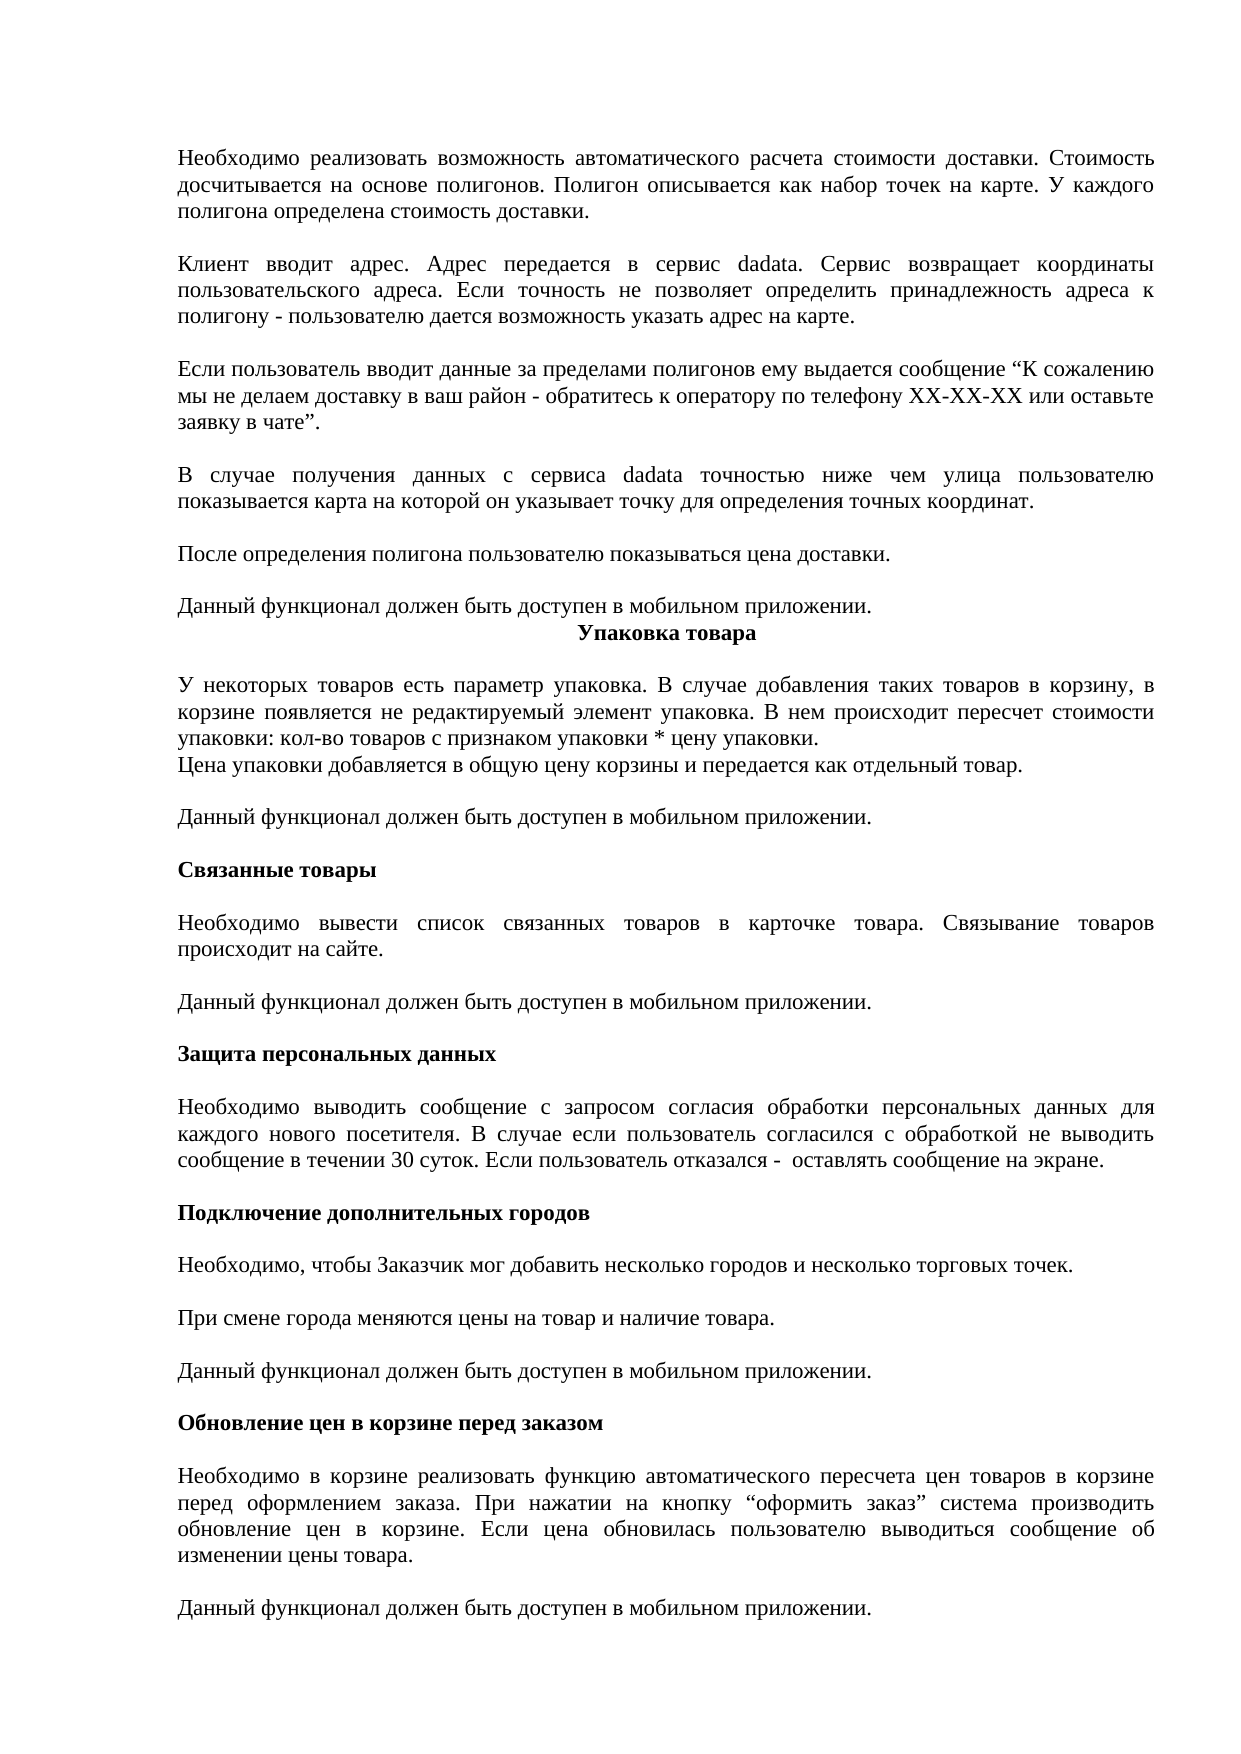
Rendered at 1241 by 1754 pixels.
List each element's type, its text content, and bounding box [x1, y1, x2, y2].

text Подключение дополнительных городов [177, 1199, 1156, 1225]
text Данный функционал должен быть доступен в мобильном приложении. [177, 988, 1156, 1014]
text Данный функционал должен быть доступен в мобильном приложении. [177, 803, 1156, 830]
text Необходимо, чтобы Заказчик мог добавить несколько городов и несколько торговых точек. [177, 1251, 1156, 1278]
text Цена упаковки добавляется в общую цену корзины и передается как отдельный товар. [177, 751, 1156, 777]
text Данный функционал должен быть доступен в мобильном приложении. [177, 1594, 1156, 1620]
text После определения полигона пользователю показываться цена доставки. [177, 540, 1156, 566]
text Клиент вводит адрес. Адрес передается в сервис dadata. Сервис возвращает координаты пользовательского адреса. Если точность не позволяет определить принадлежность адреса к полигону - пользователю дается возможность указать адрес на карте. [177, 250, 1156, 329]
text Необходимо реализовать возможность автоматического расчета стоимости доставки. Стоимость досчитывается на основе полигонов. Полигон описывается как набор точек на карте. У каждого полигона определена стоимость доставки. [177, 144, 1156, 223]
text У некоторых товаров есть параметр упаковка. В случае добавления таких товаров в корзину, в корзине появляется не редактируемый элемент упаковка. В нем происходит пересчет стоимости упаковки: кол-во товаров с признаком упаковки * цену упаковки. [177, 672, 1156, 751]
text В случае получения данных с сервиса dadata точностью ниже чем улица пользователю показывается карта на которой он указывает точку для определения точных координат. [177, 461, 1156, 513]
text Связанные товары [177, 856, 1156, 882]
text Данный функционал должен быть доступен в мобильном приложении. [177, 1357, 1156, 1383]
text Обновление цен в корзине перед заказом [177, 1409, 1156, 1436]
text Необходимо выводить сообщение с запросом согласия обработки персональных данных для каждого нового посетителя. В случае если пользователь согласился с обработкой не выводить сообщение в течении 30 суток. Если пользователь отказался - оставлять сообщение на экране. [177, 1093, 1156, 1172]
text Упаковка товара [177, 619, 1156, 645]
text Данный функционал должен быть доступен в мобильном приложении. [177, 592, 1156, 619]
text Если пользователь вводит данные за пределами полигонов ему выдается сообщение “К сожалению мы не делаем доставку в ваш район - обратитесь к оператору по телефону XX-XX-XX или оставьте заявку в чате”. [177, 355, 1156, 434]
text Защита персональных данных [177, 1041, 1156, 1067]
text При смене города меняются цены на товар и наличие товара. [177, 1304, 1156, 1330]
text Необходимо в корзине реализовать функцию автоматического пересчета цен товаров в корзине перед оформлением заказа. При нажатии на кнопку “оформить заказ” система производить обновление цен в корзине. Если цена обновилась пользователю выводиться сообщение об изменении цены товара. [177, 1462, 1156, 1568]
text Необходимо вывести список связанных товаров в карточке товара. Связывание товаров происходит на сайте. [177, 909, 1156, 961]
